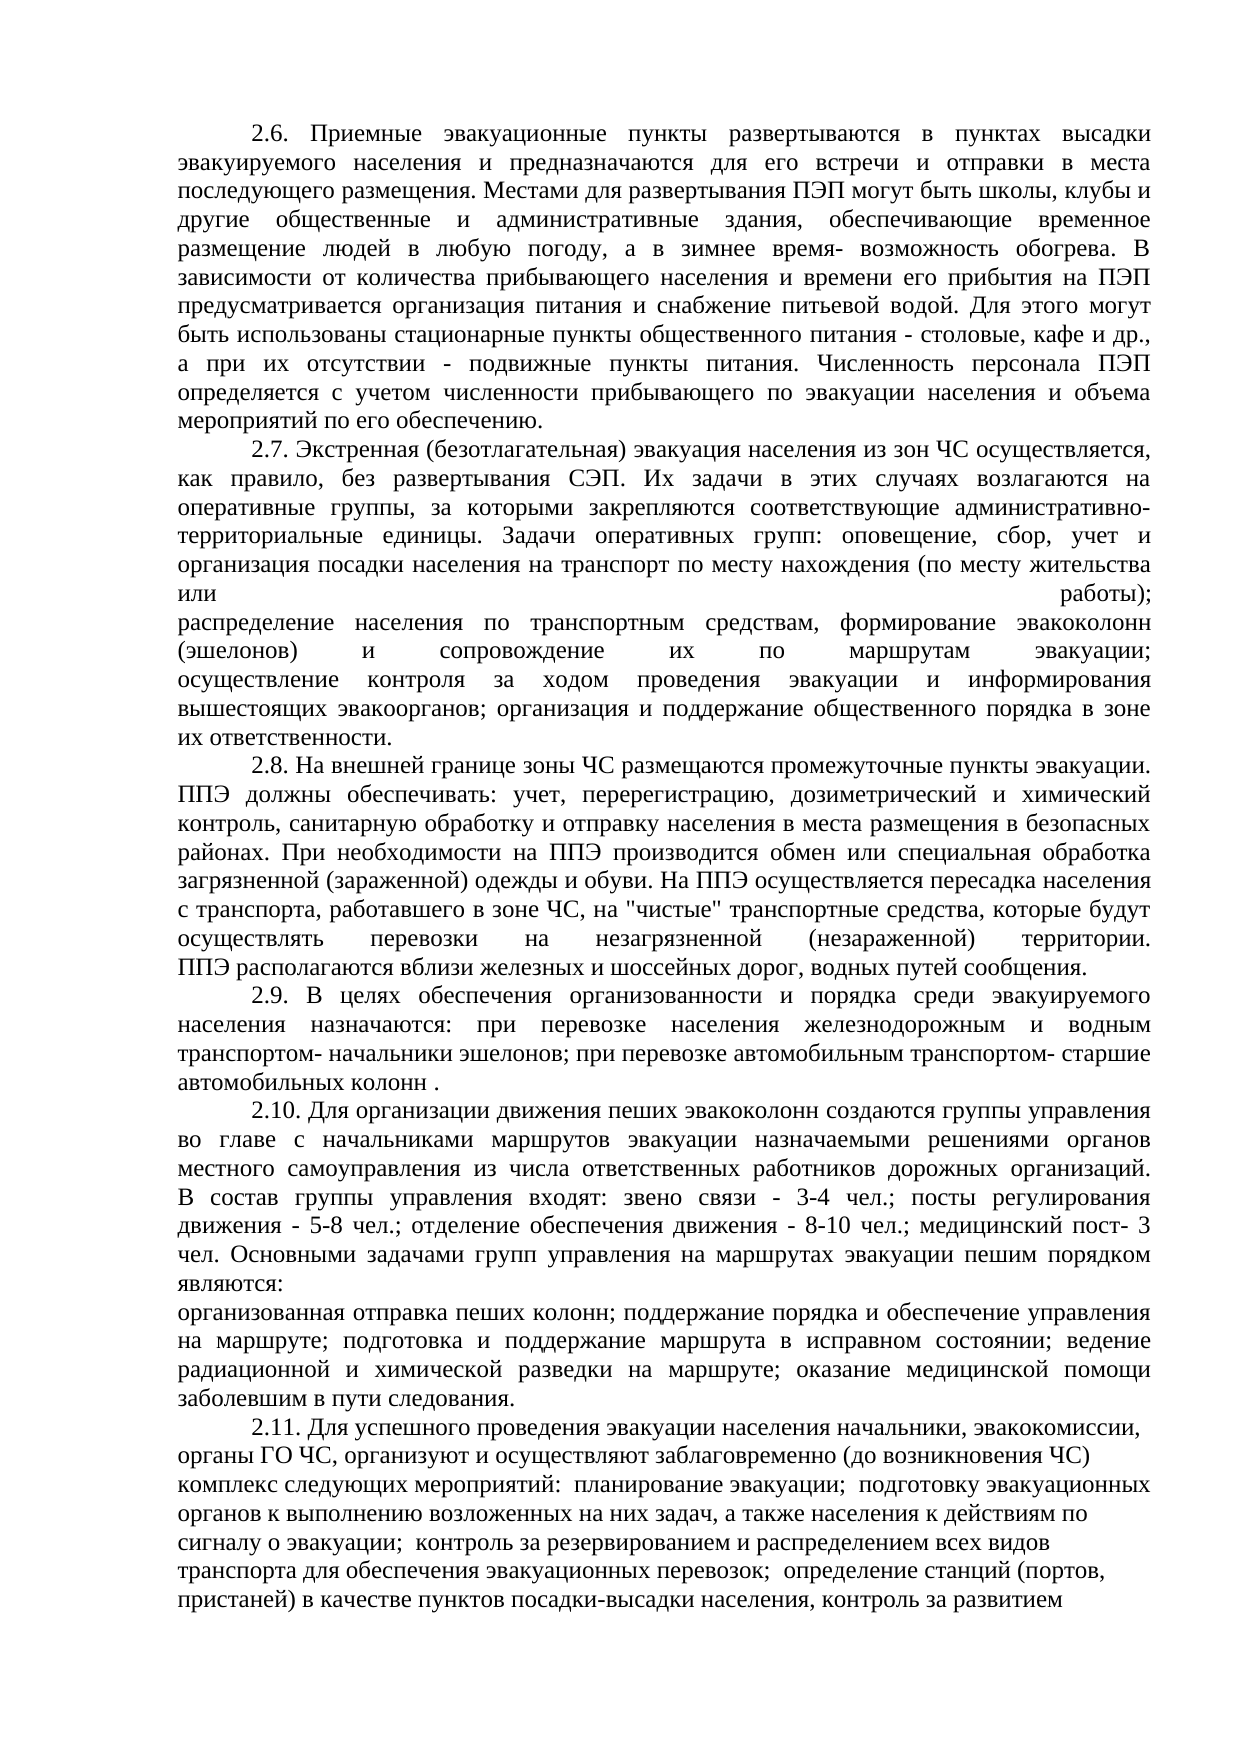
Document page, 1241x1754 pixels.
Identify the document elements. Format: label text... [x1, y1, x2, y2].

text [177, 1412, 1152, 1613]
text 2.6. Приемные эвакуационные пункты развертываются в пунктах высадки эвакуируемого населения и предназначаются для его встречи и отправки в места последующего размещения. Местами для развертывания ПЭП могут быть школы, клубы и другие общественные и административные здания, обеспечивающие временное размещение людей в любую погоду, а в зимнее время- возможность обогрева. В зависимости от количества прибывающего населения и времени его прибытия на ПЭП предусматривается организация питания и снабжение питьевой водой. Для этого могут быть использованы стационарные пункты общественного питания - столовые, кафе и др., а при их отсутствии - подвижные пункты питания. Численность персонала ПЭП определяется с учетом численности прибывающего по эвакуации населения и объема мероприятий по его обеспечению. [177, 118, 1152, 434]
text 2.8. На внешней границе зоны ЧС размещаются промежуточные пункты эвакуации. ППЭ должны обеспечивать: учет, перерегистрацию, дозиметрический и химический контроль, санитарную обработку и отправку населения в места размещения в безопасных районах. При необходимости на ППЭ производится обмен или специальная обработка загрязненной (зараженной) одежды и обуви. На ППЭ осуществляется пересадка населения с транспорта, работавшего в зоне ЧС, на "чистые" транспортные средства, которые будут осуществлять перевозки на незагрязненной (незараженной) территории. ППЭ располагаются вблизи железных и шоссейных дорог, водных путей сообщения. [177, 751, 1152, 981]
text 2.7. Экстренная (безотлагательная) эвакуация населения из зон ЧС осуществляется, как правило, без развертывания СЭП. Их задачи в этих случаях возлагаются на оперативные группы, за которыми закрепляются соответствующие административно-территориальные единицы. Задачи оперативных групп: оповещение, сбор, учет и организация посадки населения на транспорт по месту нахождения (по месту жительства или работы); распределение населения по транспортным средствам, формирование эвакоколонн (эшелонов) и сопровождение их по маршрутам эвакуации; осуществление контроля за ходом проведения эвакуации и информирования вышестоящих эвакоорганов; организация и поддержание общественного порядка в зоне их ответственности. [177, 434, 1152, 751]
text 2.10. Для организации движения пеших эвакоколонн создаются группы управления во главе с начальниками маршрутов эвакуации назначаемыми решениями органов местного самоуправления из числа ответственных работников дорожных организаций. В состав группы управления входят: звено связи - 3-4 чел.; посты регулирования движения - 5-8 чел.; отделение обеспечения движения - 8-10 чел.; медицинский пост- 3 чел. Основными задачами групп управления на маршрутах эвакуации пешим порядком являются: организованная отправка пеших колонн; поддержание порядка и обеспечение управления на маршруте; подготовка и поддержание маршрута в исправном состоянии; ведение радиационной и химической разведки на маршруте; оказание медицинской помощи заболевшим в пути следования. [177, 1096, 1152, 1412]
text 2.9. В целях обеспечения организованности и порядка среди эвакуируемого населения назначаются: при перевозке населения железнодорожным и водным транспортом- начальники эшелонов; при перевозке автомобильным транспортом- старшие автомобильных колонн . [177, 981, 1152, 1096]
